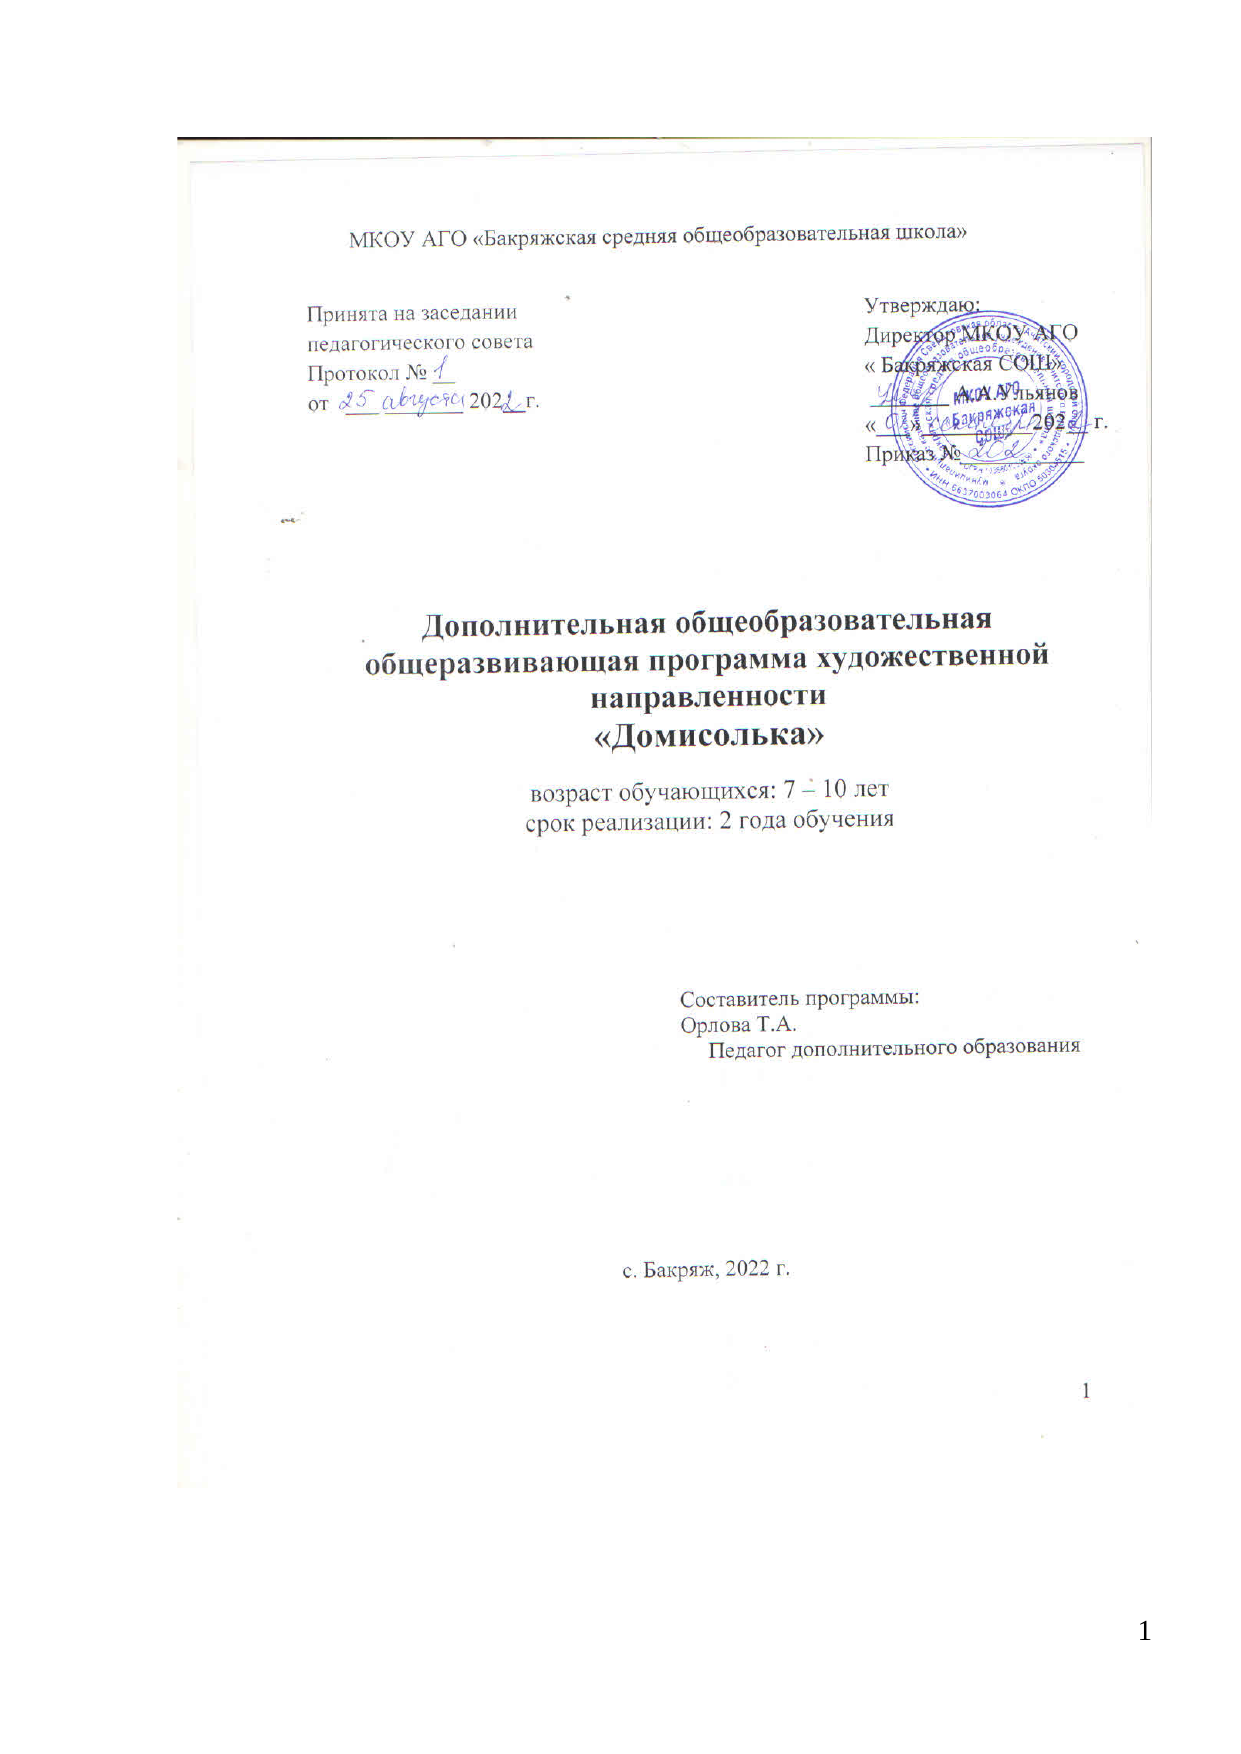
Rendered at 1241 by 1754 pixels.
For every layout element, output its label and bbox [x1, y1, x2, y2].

picture [177, 137, 1152, 1488]
